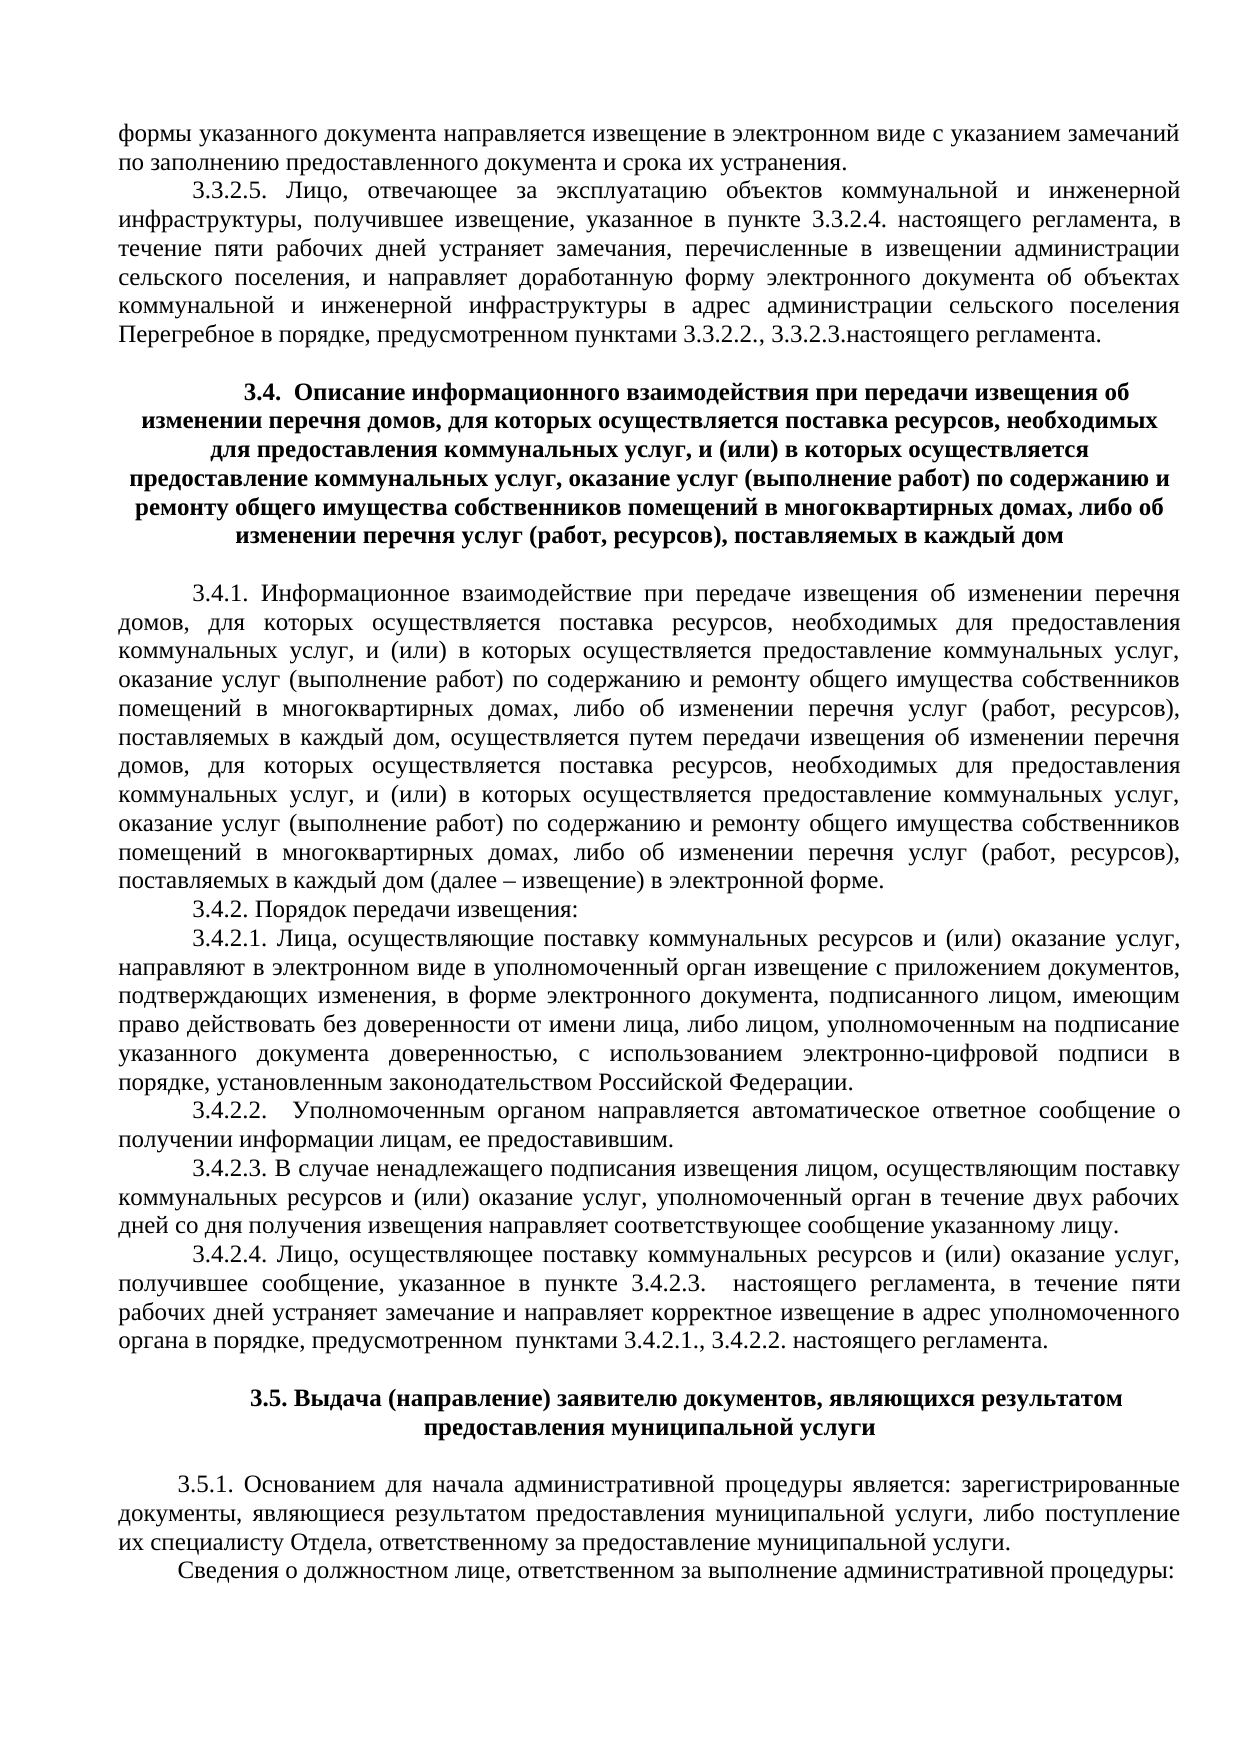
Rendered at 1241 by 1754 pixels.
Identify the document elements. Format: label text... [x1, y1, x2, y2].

text Сведения о должностном лице, ответственном за выполнение административной процедуры: [118, 1556, 1181, 1584]
text 3.4.2.2. Уполномоченным органом направляется автоматическое ответное сообщение о получении информации лицам, ее предоставившим. [118, 1096, 1181, 1153]
text 3.4.2.3. В случае ненадлежащего подписания извещения лицом, осуществляющим поставку коммунальных ресурсов и (или) оказание услуг, уполномоченный орган в течение двух рабочих дней со дня получения извещения направляет соответствующее сообщение указанному лицу. [118, 1153, 1181, 1239]
list 3.4. Описание информационного взаимодействия при передачи извещения об изменении перечня домов, для которых осуществляется поставка ресурсов, необходимых для предоставления коммунальных услуг, и (или) в которых осуществляется предоставление коммунальных услуг, оказание услуг (выполнение работ) по содержанию и ремонту общего имущества собственников помещений в многоквартирных домах, либо об изменении перечня услуг (работ, ресурсов), поставляемых в каждый дом [118, 377, 1181, 549]
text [118, 118, 1181, 176]
text 3.5. Выдача (направление) заявителю документов, являющихся результатом предоставления муниципальной услуги [118, 1383, 1181, 1441]
text 3.4.2. Порядок передачи извещения: [118, 894, 1181, 923]
text 3.5.1. Основанием для начала административной процедуры является: зарегистрированные документы, являющиеся результатом предоставления муниципальной услуги, либо поступление их специалисту Отдела, ответственному за предоставление муниципальной услуги. [118, 1469, 1181, 1556]
text 3.3.2.5. Лицо, отвечающее за эксплуатацию объектов коммунальной и инженерной инфраструктуры, получившее извещение, указанное в пункте 3.3.2.4. настоящего регламента, в течение пяти рабочих дней устраняет замечания, перечисленные в извещении администрации сельского поселения, и направляет доработанную форму электронного документа об объектах коммунальной и инженерной инфраструктуры в адрес администрации сельского поселения Перегребное в порядке, предусмотренном пунктами 3.3.2.2., 3.3.2.3.настоящего регламента. [118, 176, 1181, 348]
text 3.4.2.1. Лица, осуществляющие поставку коммунальных ресурсов и (или) оказание услуг, направляют в электронном виде в уполномоченный орган извещение с приложением документов, подтверждающих изменения, в форме электронного документа, подписанного лицом, имеющим право действовать без доверенности от имени лица, либо лицом, уполномоченным на подписание указанного документа доверенностью, с использованием электронно-цифровой подписи в порядке, установленным законодательством Российской Федерации. [118, 923, 1181, 1096]
text 3.4.1. Информационное взаимодействие при передаче извещения об изменении перечня домов, для которых осуществляется поставка ресурсов, необходимых для предоставления коммунальных услуг, и (или) в которых осуществляется предоставление коммунальных услуг, оказание услуг (выполнение работ) по содержанию и ремонту общего имущества собственников помещений в многоквартирных домах, либо об изменении перечня услуг (работ, ресурсов), поставляемых в каждый дом, осуществляется путем передачи извещения об изменении перечня домов, для которых осуществляется поставка ресурсов, необходимых для предоставления коммунальных услуг, и (или) в которых осуществляется предоставление коммунальных услуг, оказание услуг (выполнение работ) по содержанию и ремонту общего имущества собственников помещений в многоквартирных домах, либо об изменении перечня услуг (работ, ресурсов), поставляемых в каждый дом (далее – извещение) в электронной форме. [118, 578, 1181, 894]
text 3.4.2.4. Лицо, осуществляющее поставку коммунальных ресурсов и (или) оказание услуг, получившее сообщение, указанное в пункте 3.4.2.3. настоящего регламента, в течение пяти рабочих дней устраняет замечание и направляет корректное извещение в адрес уполномоченного органа в порядке, предусмотренном пунктами 3.4.2.1., 3.4.2.2. настоящего регламента. [118, 1239, 1181, 1354]
